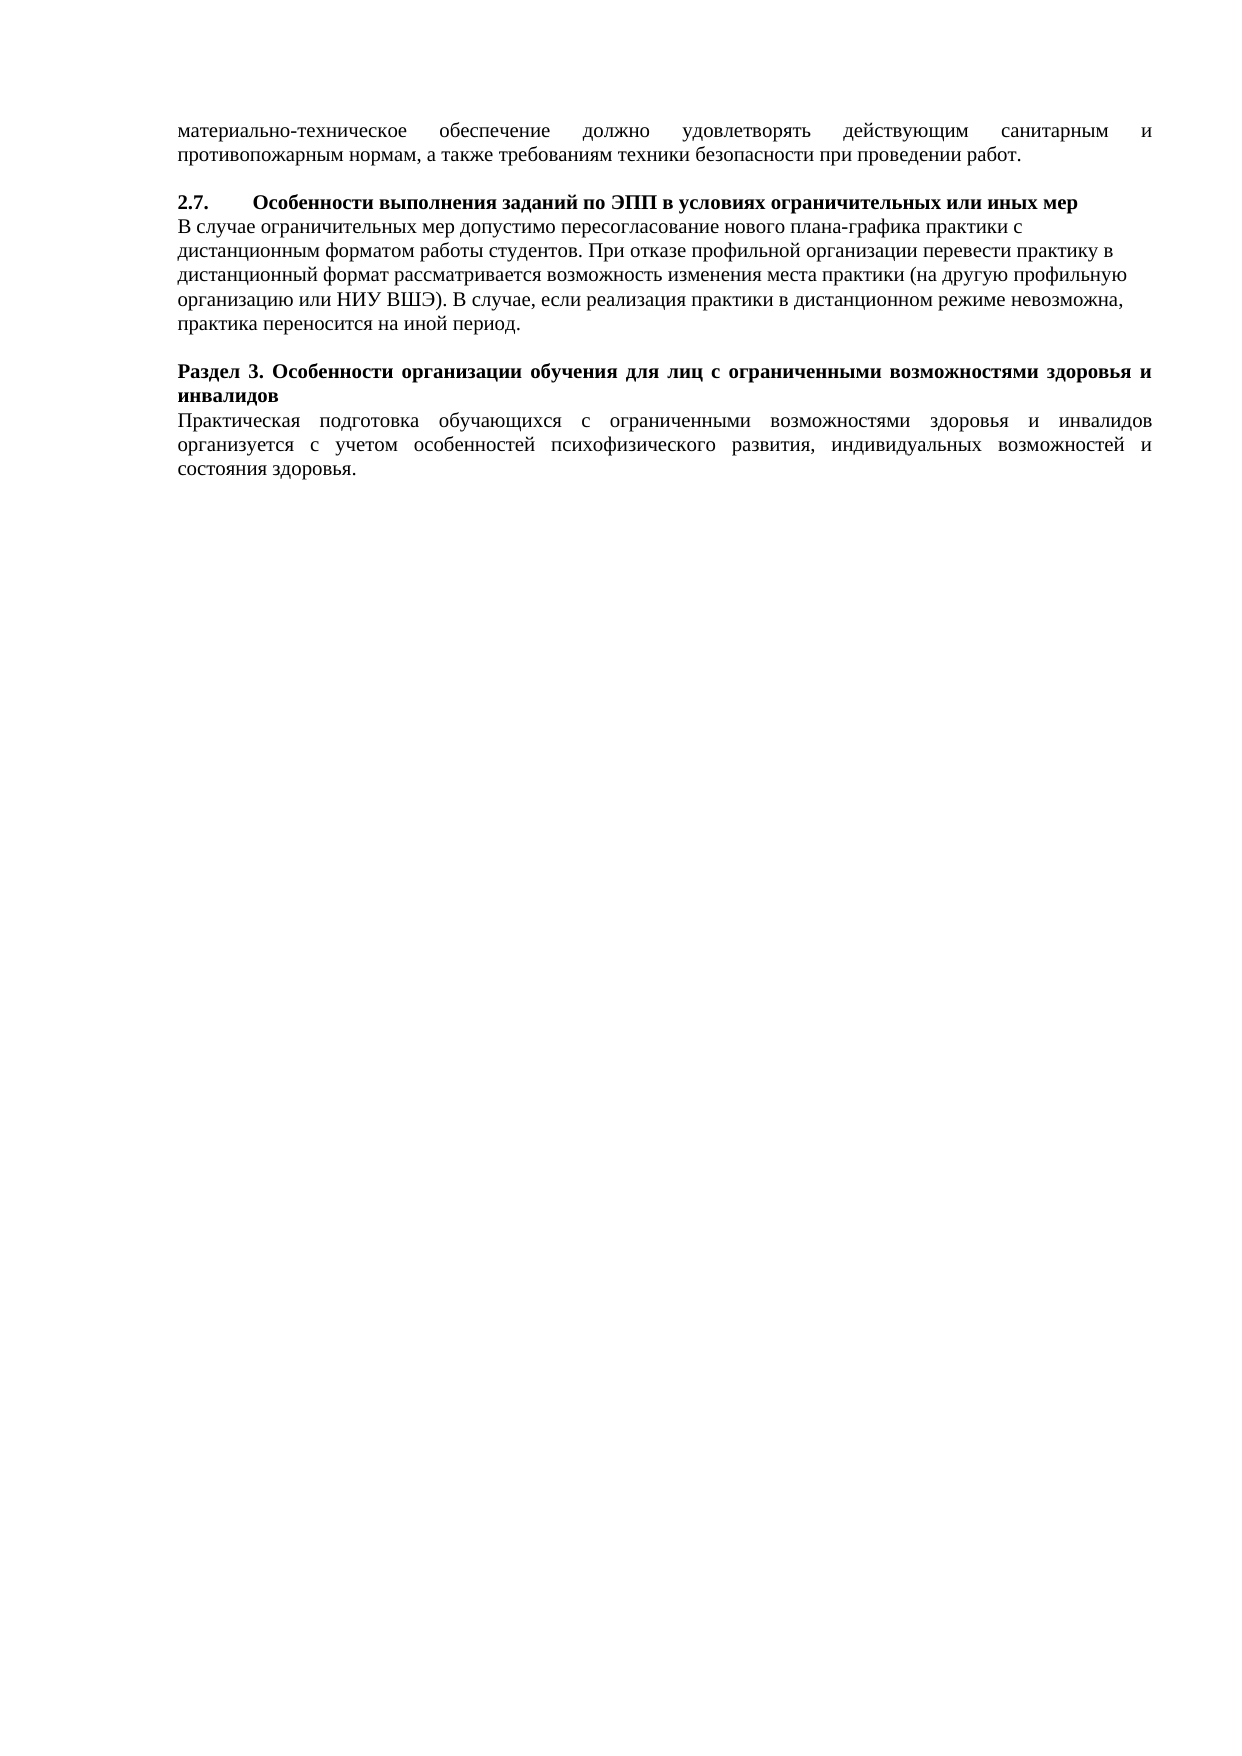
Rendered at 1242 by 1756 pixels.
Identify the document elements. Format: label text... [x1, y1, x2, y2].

text В случае ограничительных мер допустимо пересогласование нового плана-графика практики с дистанционным форматом работы студентов. При отказе профильной организации перевести практику в дистанционный формат рассматривается возможность изменения места практики (на другую профильную организацию или НИУ ВШЭ). В случае, если реализация практики в дистанционном режиме невозможна, практика переносится на иной период. [177, 214, 1153, 334]
text Практическая подготовка обучающихся с ограниченными возможностями здоровья и инвалидов организуется с учетом особенностей психофизического развития, индивидуальных возможностей и состояния здоровья. [177, 407, 1153, 480]
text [177, 118, 1153, 166]
subtitle Особенности выполнения заданий по ЭПП в условиях ограничительных или иных мер [177, 190, 1153, 214]
subtitle Раздел 3. Особенности организации обучения для лиц с ограниченными возможностями здоровья и инвалидов [177, 359, 1153, 407]
